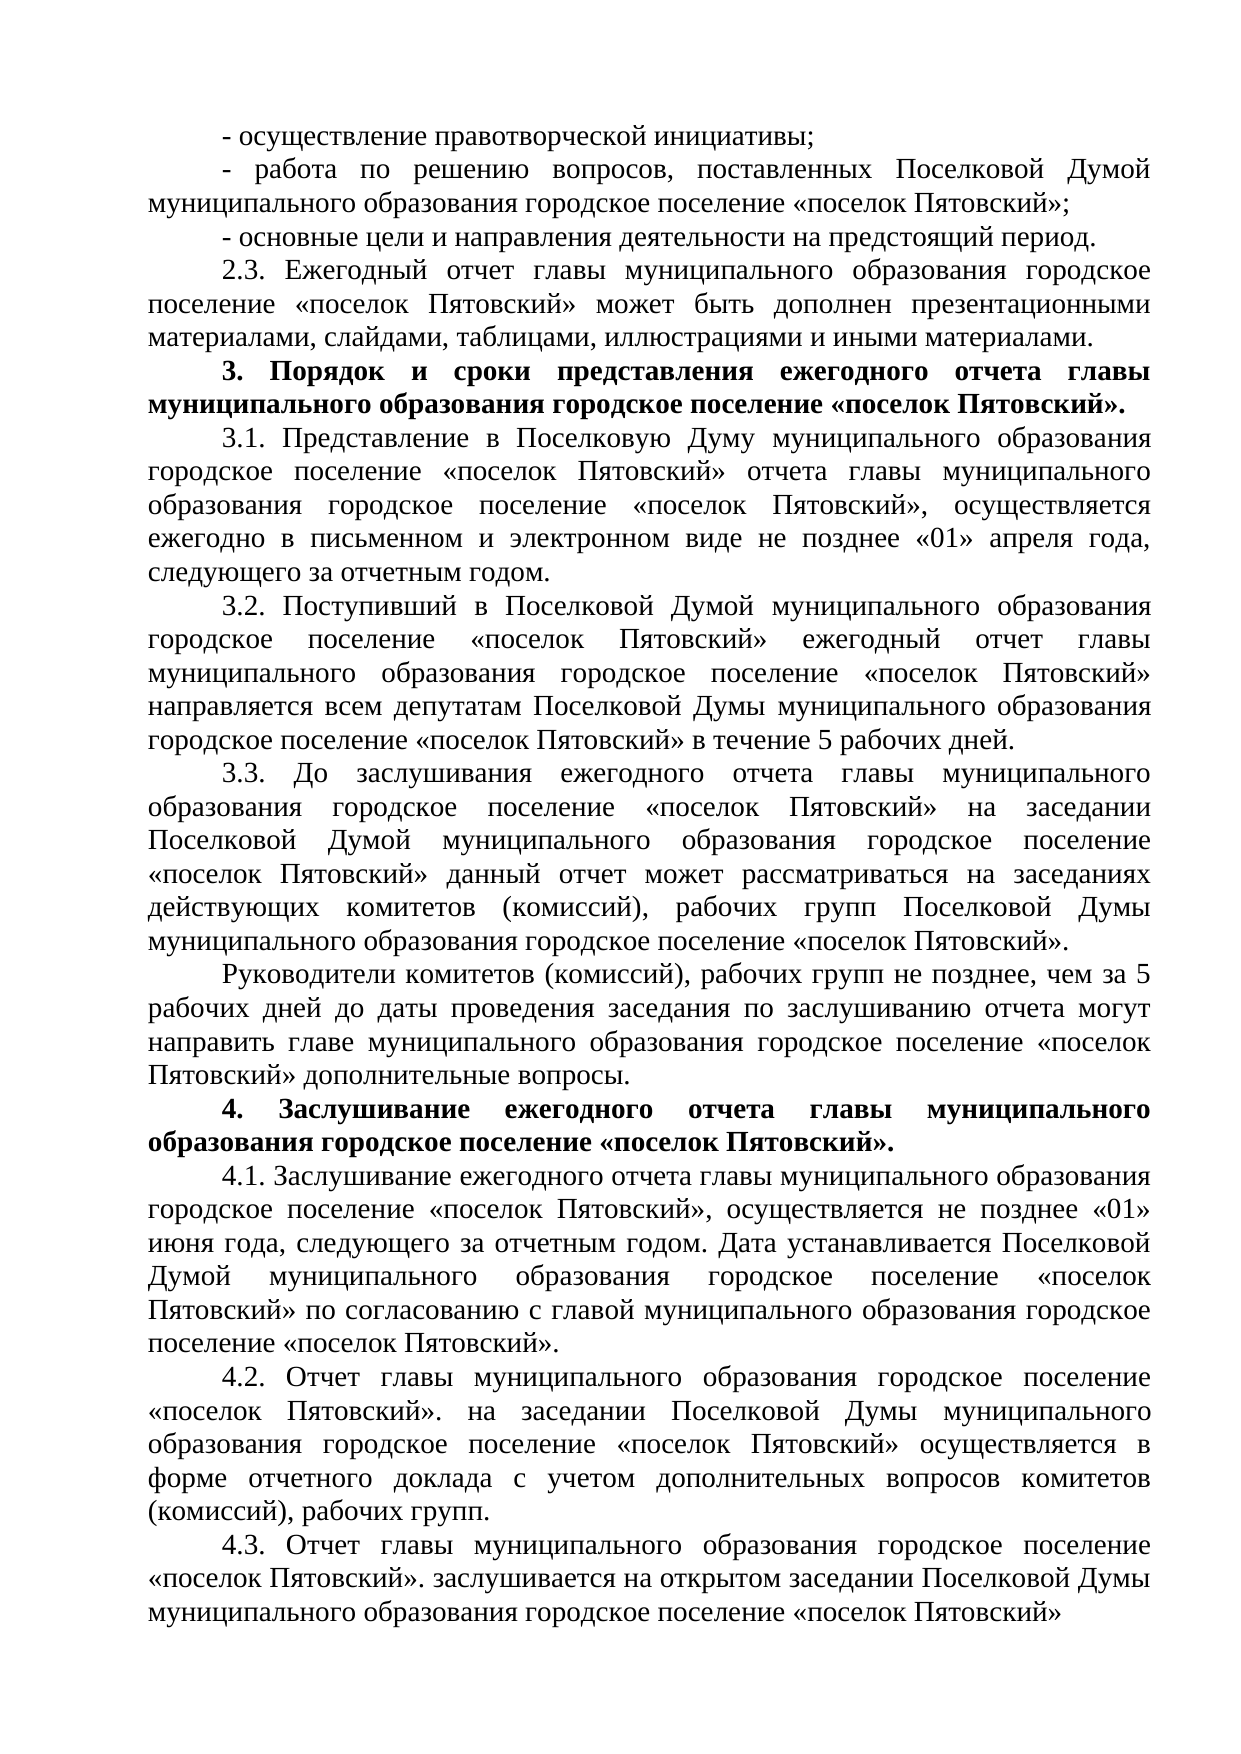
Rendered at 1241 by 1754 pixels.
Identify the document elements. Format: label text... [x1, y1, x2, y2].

text 4. Заслушивание ежегодного отчета главы муниципального образования городское поселение «поселок Пятовский». [148, 1091, 1152, 1158]
text 4.3. Отчет главы муниципального образования городское поселение «поселок Пятовский». заслушивается на открытом заседании Поселковой Думы муниципального образования городское поселение «поселок Пятовский» [148, 1527, 1152, 1627]
text 3.3. До заслушивания ежегодного отчета главы муниципального образования городское поселение «поселок Пятовский» на заседании Поселковой Думой муниципального образования городское поселение «поселок Пятовский» данный отчет может рассматриваться на заседаниях действующих комитетов (комиссий), рабочих групп Поселковой Думы муниципального образования городское поселение «поселок Пятовский». [148, 755, 1152, 957]
text - работа по решению вопросов, поставленных Поселковой Думой муниципального образования городское поселение «поселок Пятовский»; [148, 152, 1152, 219]
text 4.2. Отчет главы муниципального образования городское поселение «поселок Пятовский». на заседании Поселковой Думы муниципального образования городское поселение «поселок Пятовский» осуществляется в форме отчетного доклада с учетом дополнительных вопросов комитетов (комиссий), рабочих групп. [148, 1359, 1152, 1527]
text 3.1. Представление в Поселковую Думу муниципального образования городское поселение «поселок Пятовский» отчета главы муниципального образования городское поселение «поселок Пятовский», осуществляется ежегодно в письменном и электронном виде не позднее «01» апреля года, следующего за отчетным годом. [148, 420, 1152, 588]
text 2.3. Ежегодный отчет главы муниципального образования городское поселение «поселок Пятовский» может быть дополнен презентационными материалами, слайдами, таблицами, иллюстрациями и иными материалами. [148, 252, 1152, 353]
text - осуществление правотворческой инициативы; [148, 118, 1152, 152]
text - основные цели и направления деятельности на предстоящий период. [148, 219, 1152, 252]
text 4.1. Заслушивание ежегодного отчета главы муниципального образования городское поселение «поселок Пятовский», осуществляется не позднее «01» июня года, следующего за отчетным годом. Дата устанавливается Поселковой Думой муниципального образования городское поселение «поселок Пятовский» по согласованию с главой муниципального образования городское поселение «поселок Пятовский». [148, 1158, 1152, 1359]
text 3.2. Поступивший в Поселковой Думой муниципального образования городское поселение «поселок Пятовский» ежегодный отчет главы муниципального образования городское поселение «поселок Пятовский» направляется всем депутатам Поселковой Думы муниципального образования городское поселение «поселок Пятовский» в течение 5 рабочих дней. [148, 588, 1152, 755]
text 3. Порядок и сроки представления ежегодного отчета главы муниципального образования городское поселение «поселок Пятовский». [148, 353, 1152, 420]
text Руководители комитетов (комиссий), рабочих групп не позднее, чем за 5 рабочих дней до даты проведения заседания по заслушиванию отчета могут направить главе муниципального образования городское поселение «поселок Пятовский» дополнительные вопросы. [148, 957, 1152, 1091]
